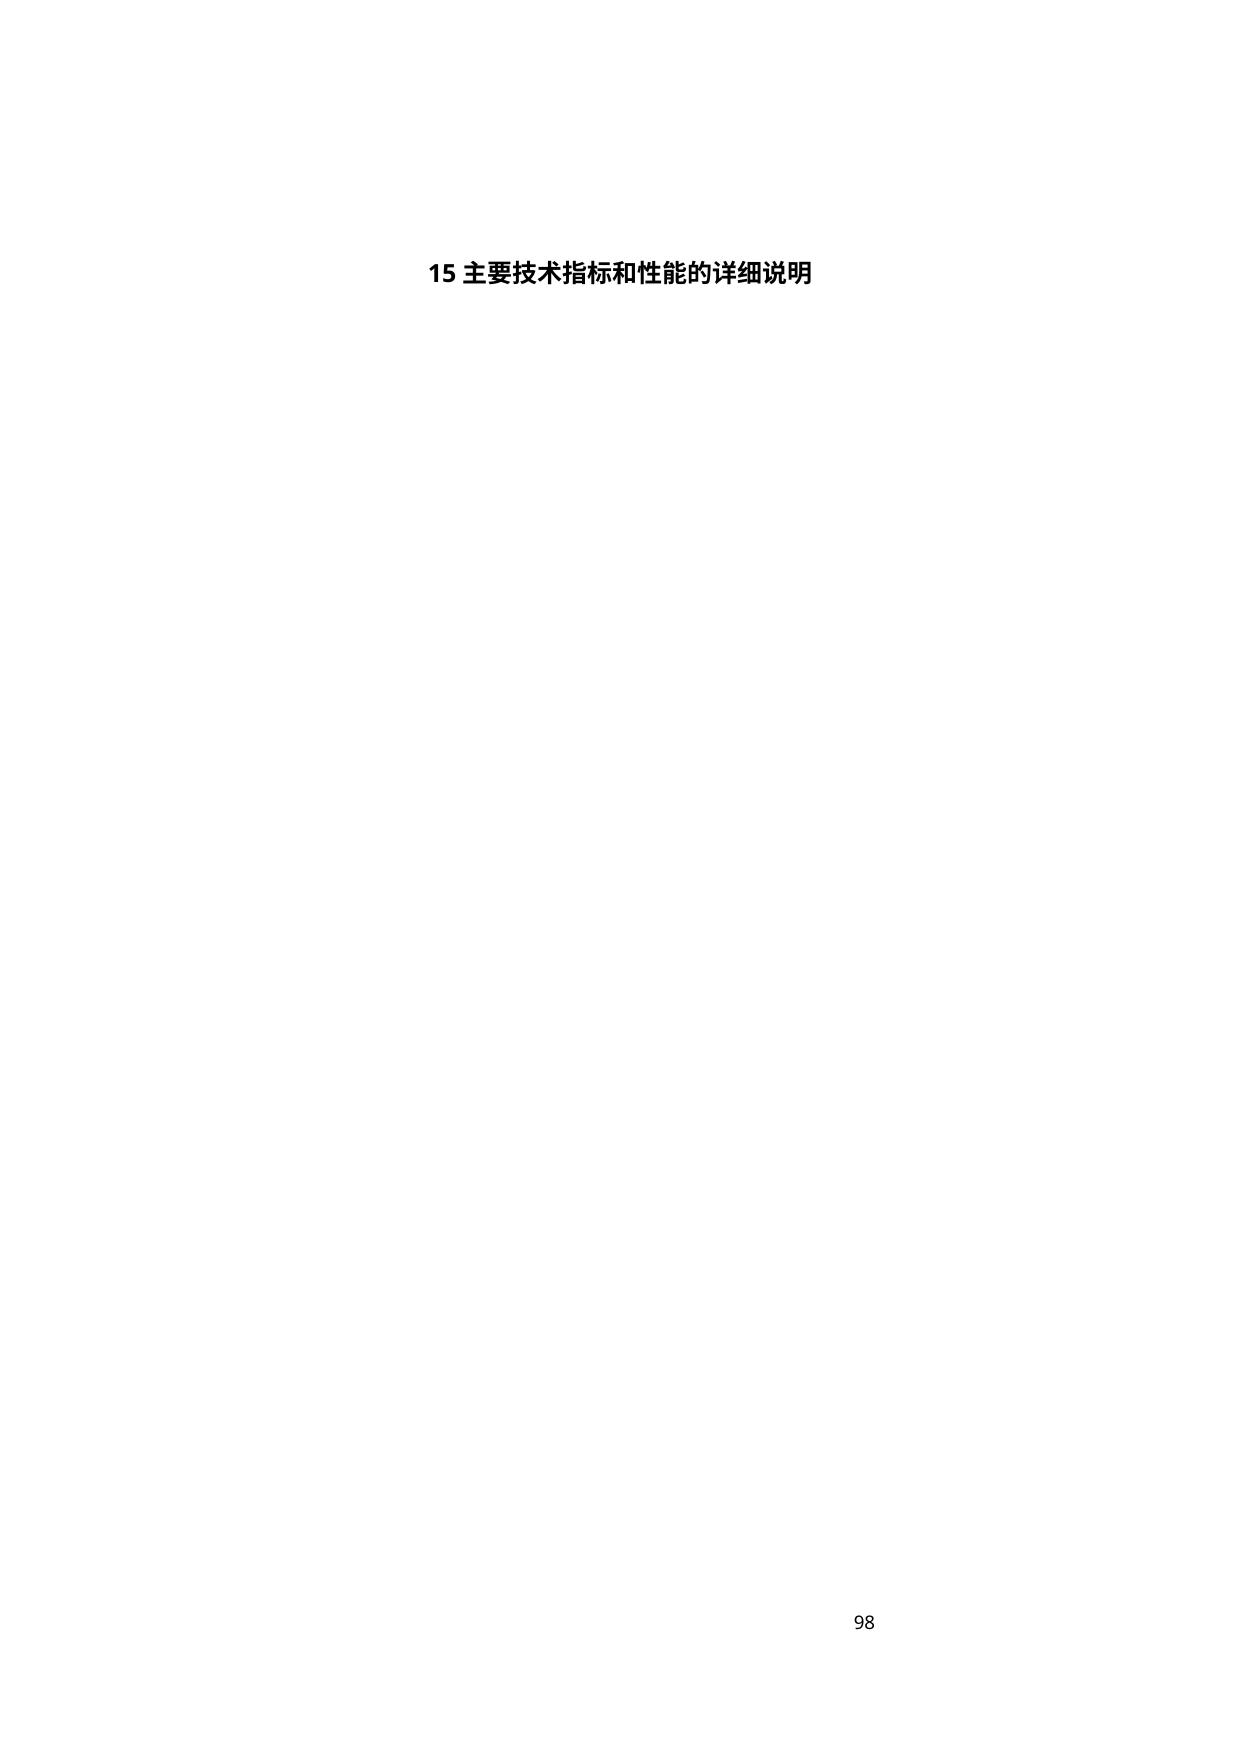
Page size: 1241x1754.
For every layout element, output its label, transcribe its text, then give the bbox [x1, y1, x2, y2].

subtitle 15 主要技术指标和性能的详细说明 [148, 253, 1092, 289]
